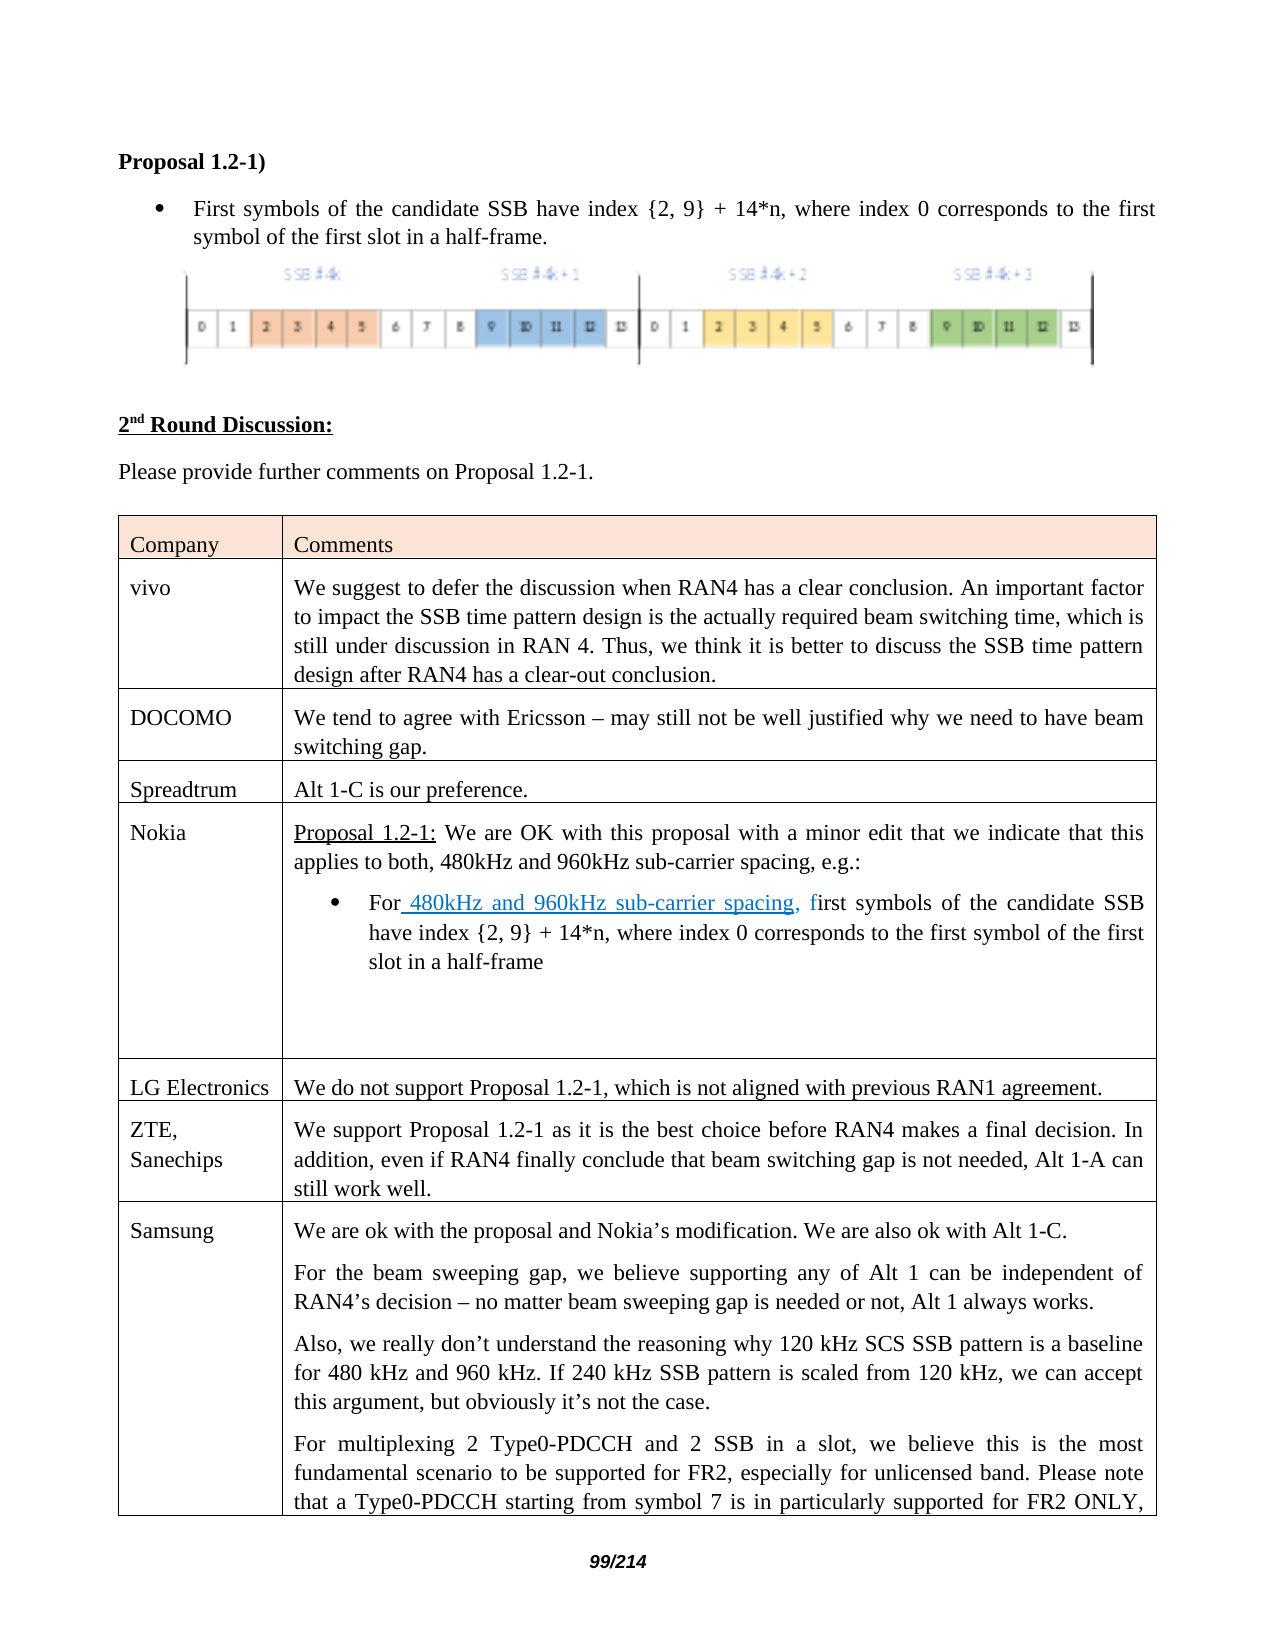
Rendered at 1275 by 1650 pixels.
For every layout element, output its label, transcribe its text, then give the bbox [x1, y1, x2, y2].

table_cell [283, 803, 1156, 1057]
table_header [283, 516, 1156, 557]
subtitle Proposal 1.2-1) [118, 148, 1157, 174]
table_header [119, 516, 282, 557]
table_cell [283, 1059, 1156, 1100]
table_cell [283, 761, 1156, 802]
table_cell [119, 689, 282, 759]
list First symbols of the candidate SSB have index {2, 9} + 14*n, where index 0 corresponds to the first symbol of the first slot in a half-frame. [156, 195, 1157, 250]
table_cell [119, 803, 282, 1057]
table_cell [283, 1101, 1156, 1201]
subtitle 2nd Round Discussion: [118, 411, 1157, 437]
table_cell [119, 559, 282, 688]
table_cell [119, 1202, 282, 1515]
text Please provide further comments on Proposal 1.2-1. [118, 458, 1157, 484]
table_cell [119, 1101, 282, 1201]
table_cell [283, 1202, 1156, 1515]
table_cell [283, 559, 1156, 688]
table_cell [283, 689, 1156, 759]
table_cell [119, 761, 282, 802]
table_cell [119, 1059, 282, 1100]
